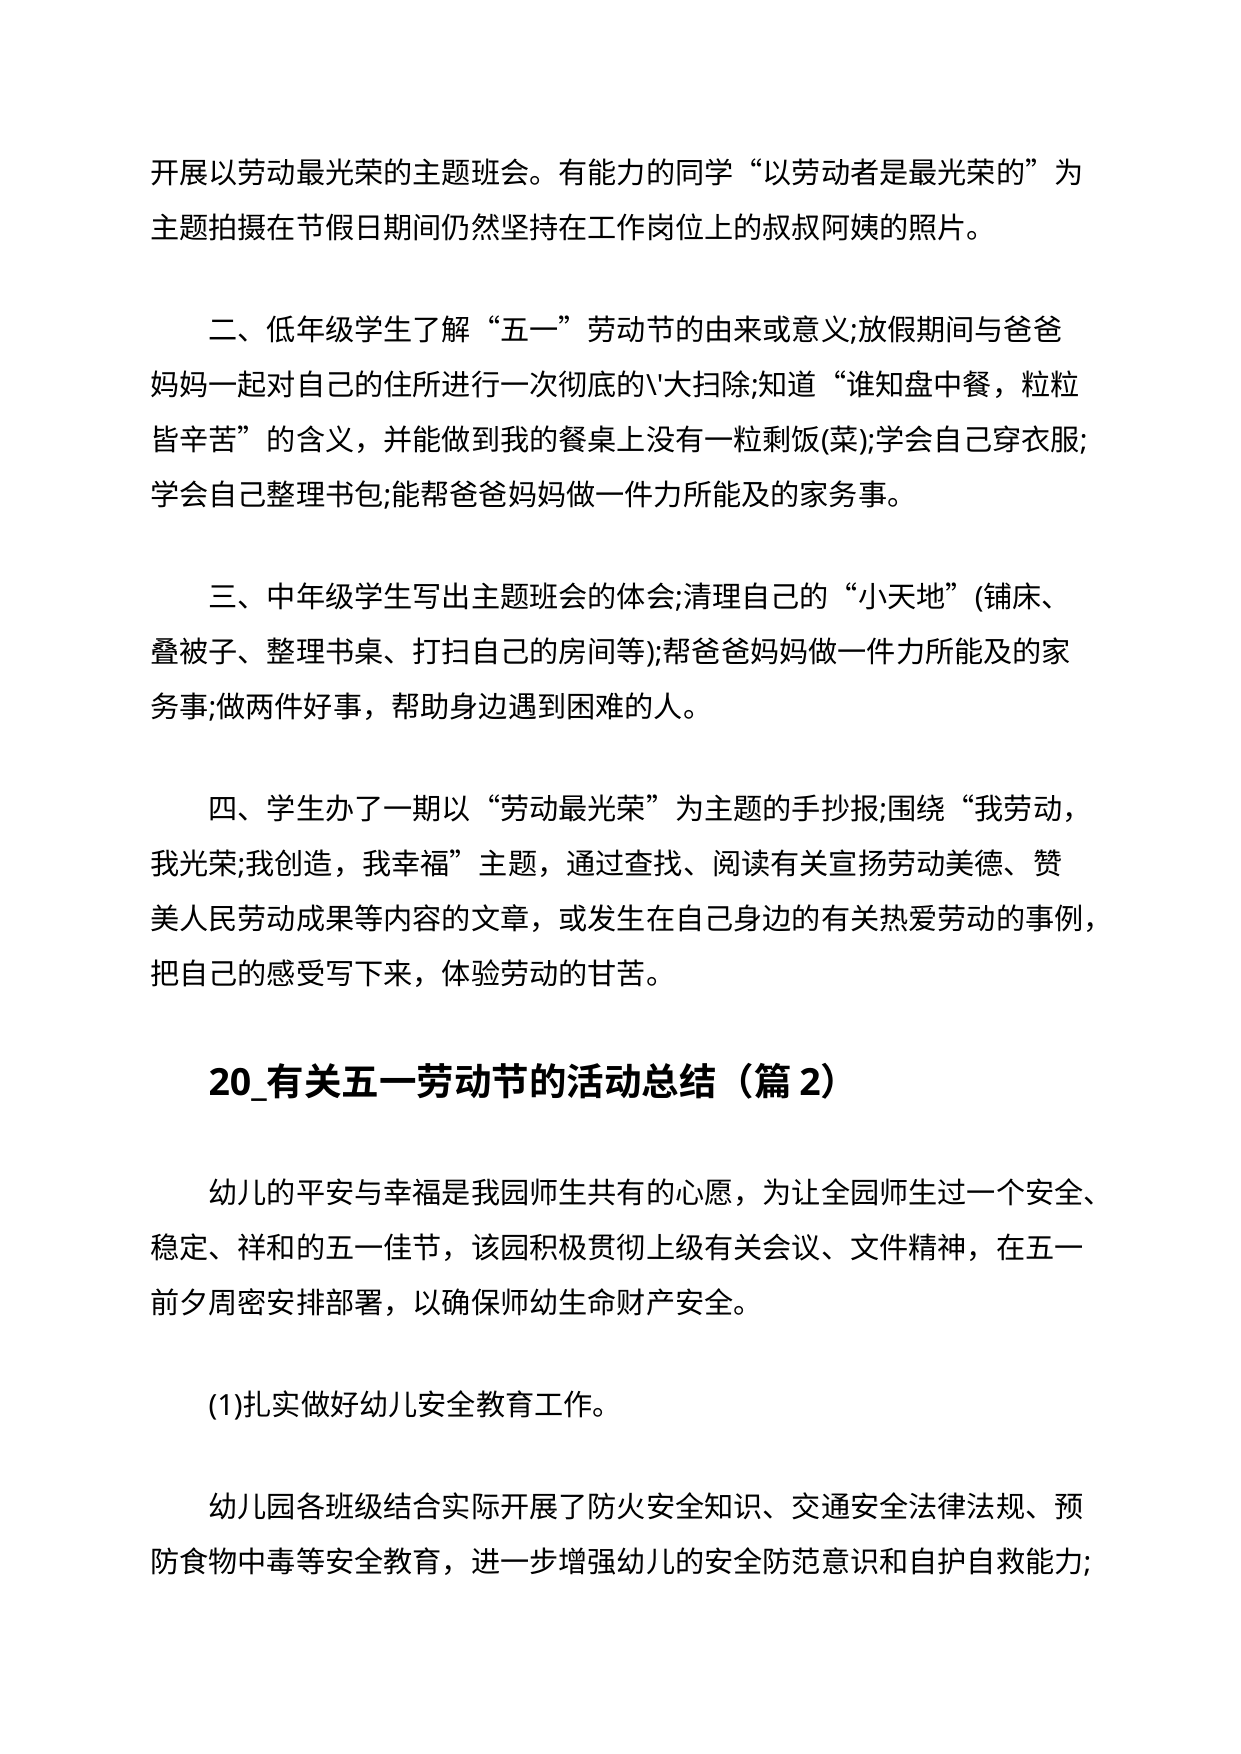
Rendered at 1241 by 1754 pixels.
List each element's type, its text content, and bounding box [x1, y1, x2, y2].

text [150, 150, 1090, 247]
text 二、低年级学生了解“五一”劳动节的由来或意义;放假期间与爸爸妈妈一起对自己的住所进行一次彻底的\'大扫除;知道“谁知盘中餐，粒粒皆辛苦”的含义，并能做到我的餐桌上没有一粒剩饭(菜);学会自己穿衣服;学会自己整理书包;能帮爸爸妈妈做一件力所能及的家务事。 [150, 307, 1090, 514]
text (1)扎实做好幼儿安全教育工作。 [150, 1381, 1090, 1424]
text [150, 1483, 1090, 1581]
text 四、学生办了一期以“劳动最光荣”为主题的手抄报;围绕“我劳动，我光荣;我创造，我幸福”主题，通过查找、阅读有关宣扬劳动美德、赞美人民劳动成果等内容的文章，或发生在自己身边的有关热爱劳动的事例，把自己的感受写下来，体验劳动的甘苦。 [150, 786, 1090, 993]
text 三、中年级学生写出主题班会的体会;清理自己的“小天地”(铺床、叠被子、整理书桌、打扫自己的房间等);帮爸爸妈妈做一件力所能及的家务事;做两件好事，帮助身边遇到困难的人。 [150, 574, 1090, 726]
text 幼儿的平安与幸福是我园师生共有的心愿，为让全园师生过一个安全、稳定、祥和的五一佳节，该园积极贯彻上级有关会议、文件精神，在五一前夕周密安排部署，以确保师幼生命财产安全。 [150, 1170, 1090, 1322]
text 20_有关五一劳动节的活动总结（篇2） [150, 1052, 1090, 1107]
